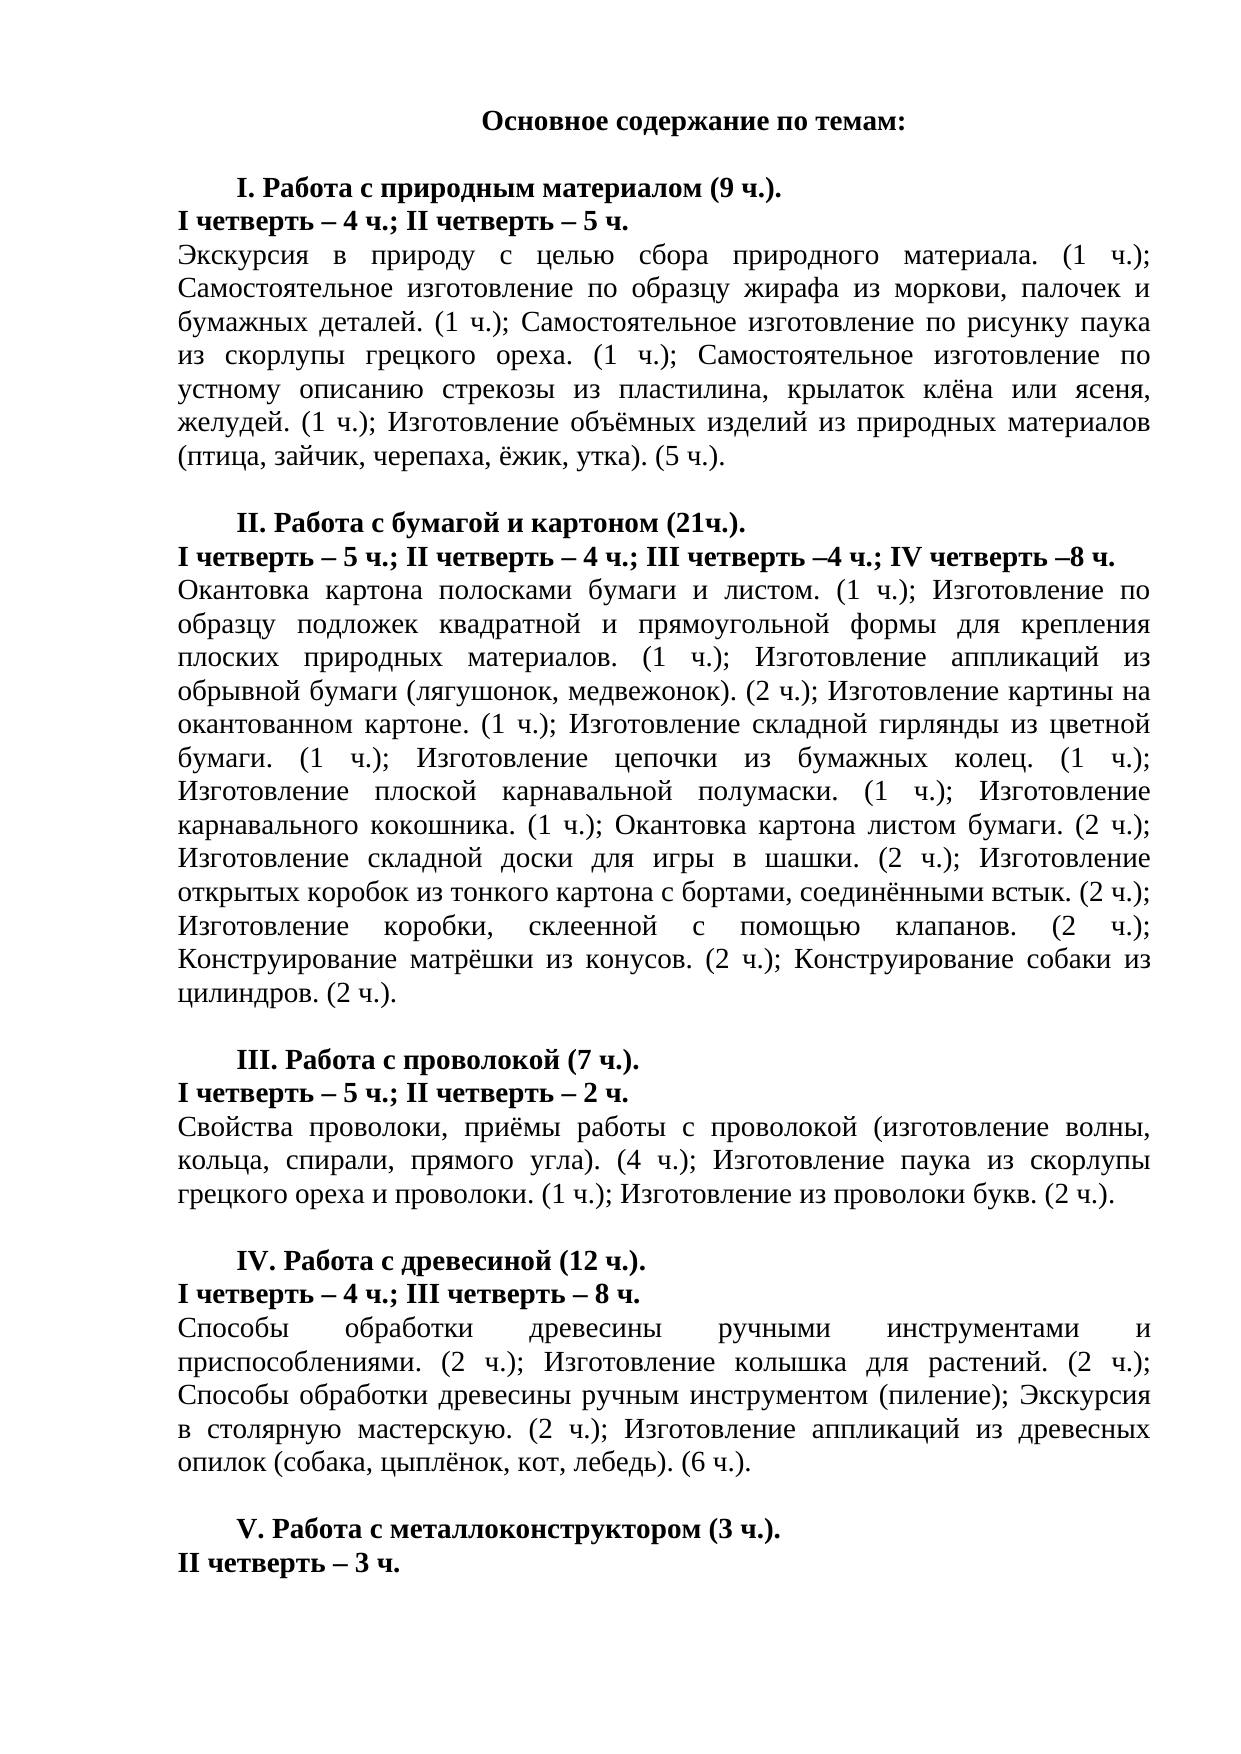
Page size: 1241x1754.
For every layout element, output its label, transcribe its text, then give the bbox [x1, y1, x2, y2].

text II. Работа с бумагой и картоном (21ч.). [177, 505, 1152, 539]
text Основное содержание по темам: [177, 103, 1152, 136]
text Способы обработки древесины ручными инструментами и приспособлениями. (2 ч.); Изготовление колышка для растений. (2 ч.); Способы обработки древесины ручным инструментом (пиление); Экскурсия в столярную мастерскую. (2 ч.); Изготовление аппликаций из древесных опилок (собака, цыплёнок, кот, лебедь). (6 ч.). [177, 1310, 1152, 1478]
text Окантовка картона полосками бумаги и листом. (1 ч.); Изготовление по образцу подложек квадратной и прямоугольной формы для крепления плоских природных материалов. (1 ч.); Изготовление аппликаций из обрывной бумаги (лягушонок, медвежонок). (2 ч.); Изготовление картины на окантованном картоне. (1 ч.); Изготовление складной гирлянды из цветной бумаги. (1 ч.); Изготовление цепочки из бумажных колец. (1 ч.); Изготовление плоской карнавальной полумаски. (1 ч.); Изготовление карнавального кокошника. (1 ч.); Окантовка картона листом бумаги. (2 ч.); Изготовление складной доски для игры в шашки. (2 ч.); Изготовление открытых коробок из тонкого картона с бортами, соединёнными встык. (2 ч.); Изготовление коробки, склеенной с помощью клапанов. (2 ч.); Конструирование матрёшки из конусов. (2 ч.); Конструирование собаки из цилиндров. (2 ч.). [177, 572, 1152, 1008]
text I четверть – 4 ч.; III четверть – 8 ч. [177, 1277, 1152, 1310]
text Свойства проволоки, приёмы работы с проволокой (изготовление волны, кольца, спирали, прямого угла). (4 ч.); Изготовление паука из скорлупы грецкого ореха и проволоки. (1 ч.); Изготовление из проволоки букв. (2 ч.). [177, 1109, 1152, 1209]
text I четверть – 5 ч.; II четверть – 2 ч. [177, 1075, 1152, 1109]
text I. Работа с природным материалом (9 ч.). [177, 170, 1152, 203]
text Экскурсия в природу с целью сбора природного материала. (1 ч.); Самостоятельное изготовление по образцу жирафа из моркови, палочек и бумажных деталей. (1 ч.); Самостоятельное изготовление по рисунку паука из скорлупы грецкого ореха. (1 ч.); Самостоятельное изготовление по устному описанию стрекозы из пластилина, крылаток клёна или ясеня, желудей. (1 ч.); Изготовление объёмных изделий из природных материалов (птица, зайчик, черепаха, ёжик, утка). (5 ч.). [177, 237, 1152, 472]
text IV. Работа с древесиной (12 ч.). [177, 1243, 1152, 1277]
text II четверть – 3 ч. [177, 1545, 1152, 1578]
text III. Работа с проволокой (7 ч.). [177, 1042, 1152, 1075]
text V. Работа с металлоконструктором (3 ч.). [177, 1511, 1152, 1545]
text I четверть – 5 ч.; II четверть – 4 ч.; III четверть –4 ч.; IV четверть –8 ч. [177, 539, 1152, 572]
text I четверть – 4 ч.; II четверть – 5 ч. [177, 203, 1152, 237]
